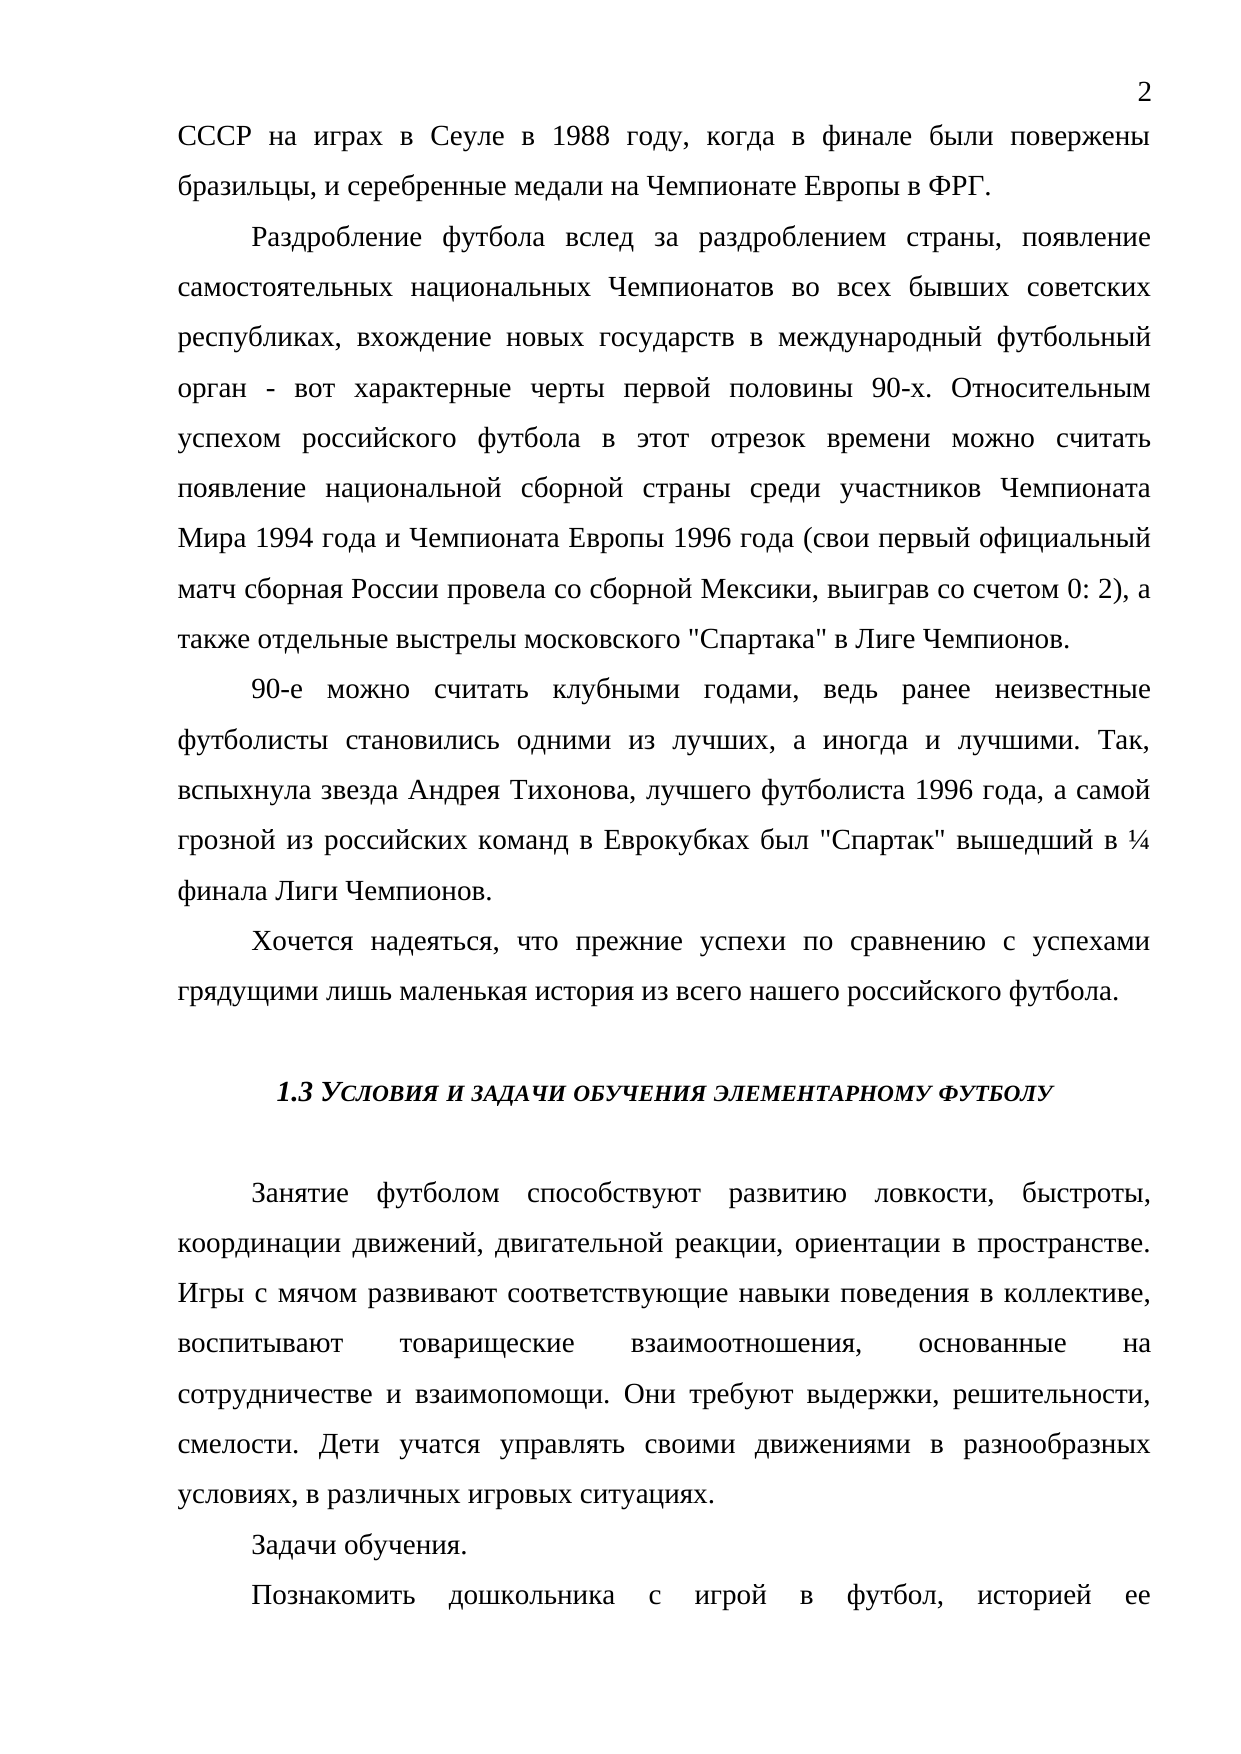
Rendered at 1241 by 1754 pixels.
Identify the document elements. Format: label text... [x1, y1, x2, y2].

subtitle 1.3 Условия и задачи обучения элементарному футболу [177, 1074, 1152, 1108]
text Занятие футболом способствуют развитию ловкости, быстроты, координации движений, двигательной реакции, ориентации в пространстве. Игры с мячом развивают соответствующие навыки поведения в коллективе, воспитывают товарищеские взаимоотношения, основанные на сотрудничестве и взаимопомощи. Они требуют выдержки, решительности, смелости. Дети учатся управлять своими движениями в разнообразных условиях, в различных игровых ситуациях. [177, 1175, 1152, 1510]
text Хочется надеяться, что прежние успехи по сравнению с успехами грядущими лишь маленькая история из всего нашего российского футбола. [177, 923, 1152, 1007]
text 90-е можно считать клубными годами, ведь ранее неизвестные футболисты становились одними из лучших, а иногда и лучшими. Так, вспыхнула звезда Андрея Тихонова, лучшего футболиста 1996 года, а самой грозной из российских команд в Еврокубках был "Спартак" вышедший в ¼ финала Лиги Чемпионов. [177, 672, 1152, 906]
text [177, 1577, 1152, 1611]
text Задачи обучения. [177, 1527, 1152, 1560]
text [177, 118, 1152, 202]
text Раздробление футбола вслед за раздроблением страны, появление самостоятельных национальных Чемпионатов во всех бывших советских республиках, вхождение новых государств в международный футбольный орган - вот характерные черты первой половины 90-х. Относительным успехом российского футбола в этот отрезок времени можно считать появление национальной сборной страны среди участников Чемпионата Мира 1994 года и Чемпионата Европы 1996 года (свои первый официальный матч сборная России провела со сборной Мексики, выиграв со счетом 0: 2), а также отдельные выстрелы московского "Спартака" в Лиге Чемпионов. [177, 219, 1152, 655]
